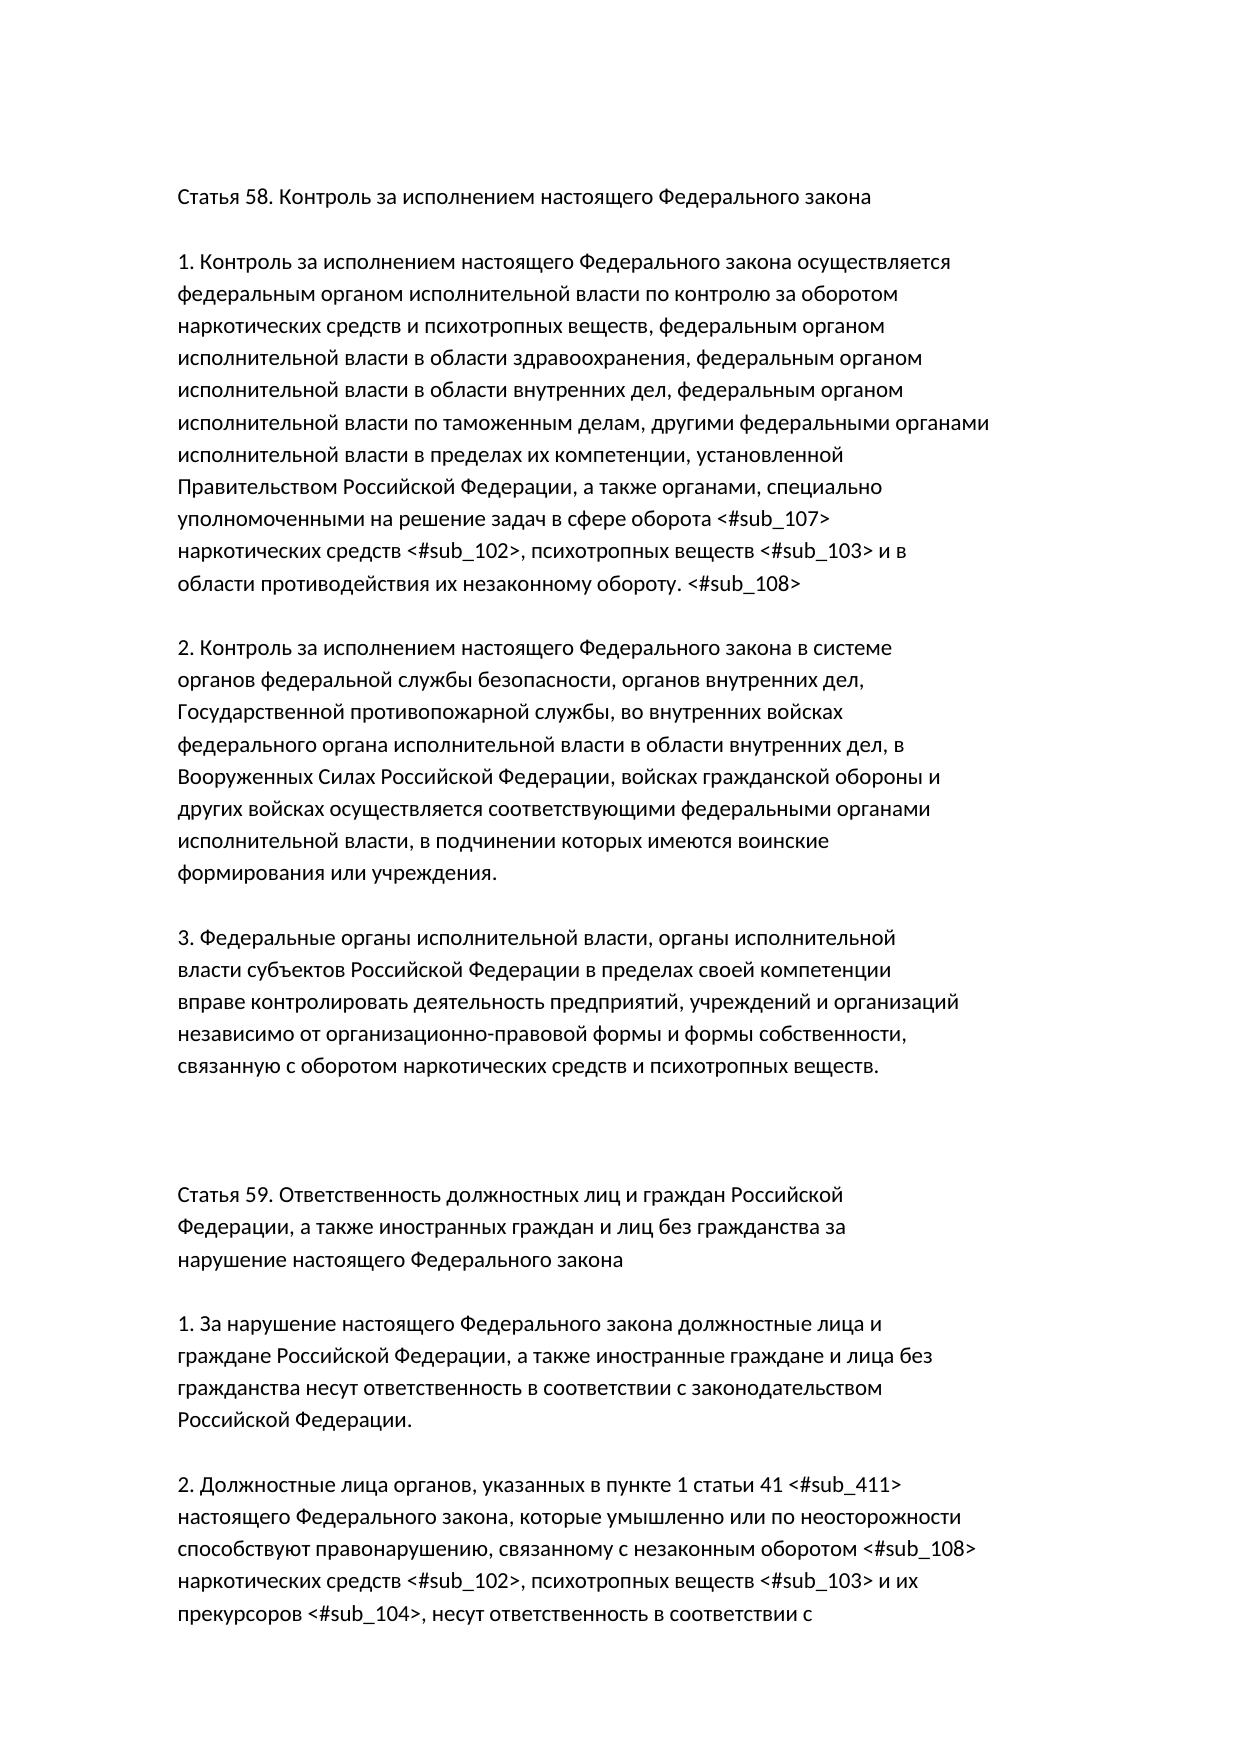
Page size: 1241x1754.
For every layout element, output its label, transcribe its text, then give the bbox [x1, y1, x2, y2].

text Государственной противопожарной службы, во внутренних войсках [177, 697, 1152, 726]
text нарушение настоящего Федерального закона [177, 1245, 1152, 1273]
text органов федеральной службы безопасности, органов внутренних дел, [177, 665, 1152, 693]
text 1. За нарушение настоящего Федерального закона должностные лица и [177, 1309, 1152, 1337]
text Правительством Российской Федерации, а также органами, специально [177, 472, 1152, 500]
text наркотических средств <#sub_102>, психотропных веществ <#sub_103> и в [177, 537, 1152, 564]
text независимо от организационно-правовой формы и формы собственности, [177, 1019, 1152, 1047]
text исполнительной власти, в подчинении которых имеются воинские [177, 826, 1152, 854]
text власти субъектов Российской Федерации в пределах своей компетенции [177, 955, 1152, 983]
text Вооруженных Силах Российской Федерации, войсках гражданской обороны и [177, 762, 1152, 790]
text способствуют правонарушению, связанному с незаконным оборотом <#sub_108> [177, 1534, 1152, 1562]
text 2. Контроль за исполнением настоящего Федерального закона в системе [177, 633, 1152, 661]
text федеральным органом исполнительной власти по контролю за оборотом [177, 279, 1152, 307]
text гражданства несут ответственность в соответствии с законодательством [177, 1373, 1152, 1401]
text вправе контролировать деятельность предприятий, учреждений и организаций [177, 987, 1152, 1015]
text уполномоченными на решение задач в сфере оборота <#sub_107> [177, 504, 1152, 532]
text исполнительной власти в пределах их компетенции, установленной [177, 440, 1152, 468]
text исполнительной власти по таможенным делам, другими федеральными органами [177, 408, 1152, 436]
text области противодействия их незаконному обороту. <#sub_108> [177, 569, 1152, 597]
text наркотических средств <#sub_102>, психотропных веществ <#sub_103> и их [177, 1567, 1152, 1594]
text Российской Федерации. [177, 1406, 1152, 1434]
text прекурсоров <#sub_104>, несут ответственность в соответствии с [177, 1599, 1152, 1627]
text связанную с оборотом наркотических средств и психотропных веществ. [177, 1052, 1152, 1079]
text 3. Федеральные органы исполнительной власти, органы исполнительной [177, 923, 1152, 951]
text исполнительной власти в области здравоохранения, федеральным органом [177, 343, 1152, 371]
text 1. Контроль за исполнением настоящего Федерального закона осуществляется [177, 247, 1152, 275]
text Федерации, а также иностранных граждан и лиц без гражданства за [177, 1212, 1152, 1241]
text граждане Российской Федерации, а также иностранные граждане и лица без [177, 1341, 1152, 1369]
text исполнительной власти в области внутренних дел, федеральным органом [177, 376, 1152, 404]
text 2. Должностные лица органов, указанных в пункте 1 статьи 41 <#sub_411> [177, 1470, 1152, 1498]
text настоящего Федерального закона, которые умышленно или по неосторожности [177, 1502, 1152, 1530]
text других войсках осуществляется соответствующими федеральными органами [177, 794, 1152, 822]
text наркотических средств и психотропных веществ, федеральным органом [177, 311, 1152, 339]
text Статья 58. Контроль за исполнением настоящего Федерального закона [177, 182, 1152, 211]
text формирования или учреждения. [177, 858, 1152, 886]
text Статья 59. Ответственность должностных лиц и граждан Российской [177, 1180, 1152, 1208]
text федерального органа исполнительной власти в области внутренних дел, в [177, 730, 1152, 758]
